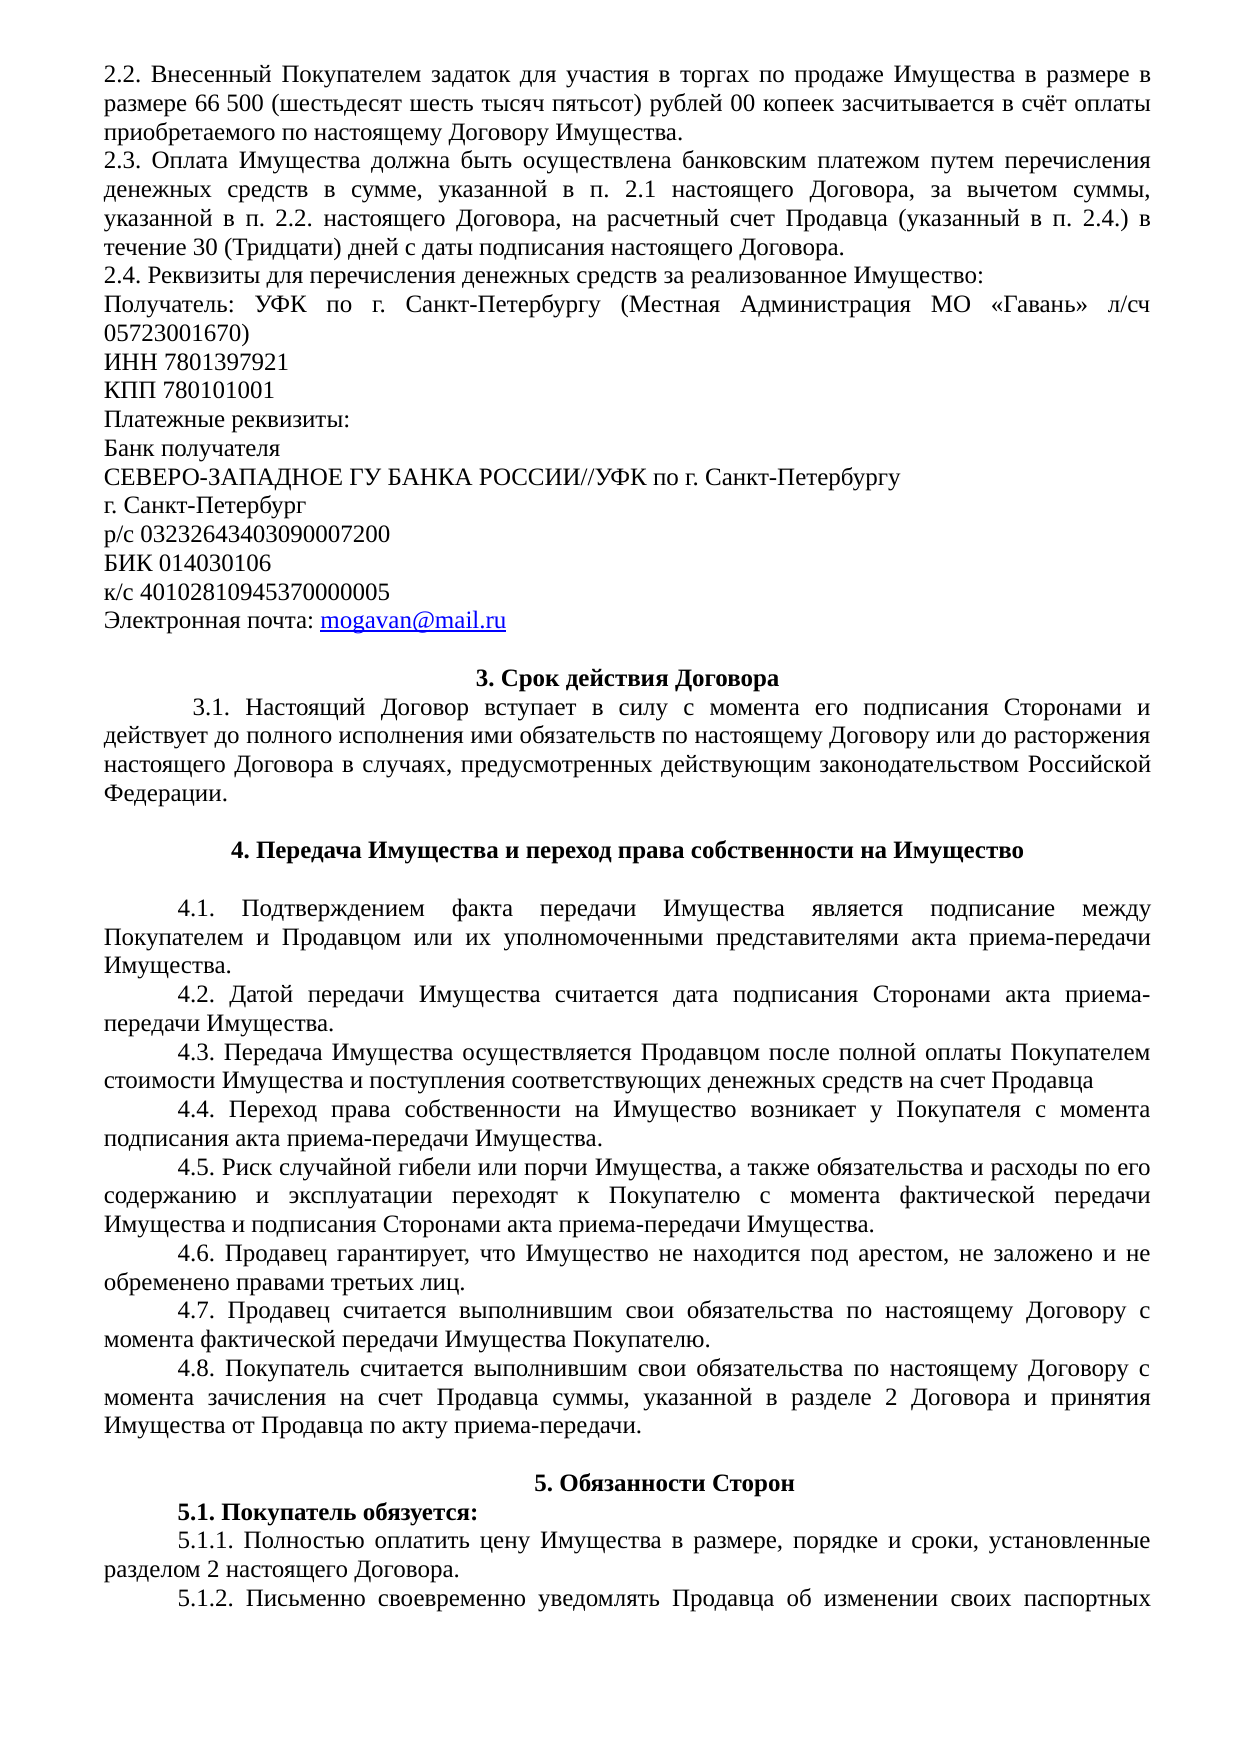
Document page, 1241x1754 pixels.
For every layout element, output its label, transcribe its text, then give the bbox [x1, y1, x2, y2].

text 2.2. Внесенный Покупателем задаток для участия в торгах по продаже Имущества в размере в размере 66 500 (шестьдесят шесть тысяч пятьсот) рублей 00 копеек засчитывается в счёт оплаты приобретаемого по настоящему Договору Имущества. [103, 59, 1152, 145]
text г. Санкт-Петербург [103, 490, 1152, 519]
text 3. Срок действия Договора [103, 663, 1152, 692]
text СЕВЕРО-ЗАПАДНОЕ ГУ БАНКА РОССИИ//УФК по г. Санкт-Петербургу [103, 462, 1152, 490]
text 4.5. Риск случайной гибели или порчи Имущества, а также обязательства и расходы по его содержанию и эксплуатации переходят к Покупателю с момента фактической передачи Имущества и подписания Сторонами акта приема-передачи Имущества. [103, 1152, 1152, 1238]
text 5. Обязанности Сторон [103, 1468, 1152, 1497]
text 4.3. Передача Имущества осуществляется Продавцом после полной оплаты Покупателем стоимости Имущества и поступления соответствующих денежных средств на счет Продавца [103, 1037, 1152, 1094]
text БИК 014030106 [103, 548, 1152, 577]
text Банк получателя [103, 433, 1152, 462]
text р/с 03232643403090007200 [103, 519, 1152, 548]
text к/с 40102810945370000005 [103, 577, 1152, 605]
text 4.8. Покупатель считается выполнившим свои обязательства по настоящему Договору с момента зачисления на счет Продавца суммы, указанной в разделе 2 Договора и принятия Имущества от Продавца по акту приема-передачи. [103, 1353, 1152, 1439]
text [103, 1583, 1152, 1612]
text Платежные реквизиты: [103, 404, 1152, 433]
text 4.4. Переход права собственности на Имущество возникает у Покупателя с момента подписания акта приема-передачи Имущества. [103, 1094, 1152, 1152]
text Электронная почта: mogavan@mail.ru [103, 605, 1152, 634]
text 5.1. Покупатель обязуется: [103, 1497, 1152, 1525]
text Получатель: УФК по г. Санкт-Петербургу (Местная Администрация МО «Гавань» л/сч 05723001670) [103, 289, 1152, 347]
text 4.7. Продавец считается выполнившим свои обязательства по настоящему Договору с момента фактической передачи Имущества Покупателю. [103, 1295, 1152, 1353]
text 4.6. Продавец гарантирует, что Имущество не находится под арестом, не заложено и не обременено правами третьих лиц. [103, 1238, 1152, 1295]
text 3.1. Настоящий Договор вступает в силу с момента его подписания Сторонами и действует до полного исполнения ими обязательств по настоящему Договору или до расторжения настоящего Договора в случаях, предусмотренных действующим законодательством Российской Федерации. [103, 692, 1152, 807]
text 2.3. Оплата Имущества должна быть осуществлена банковским платежом путем перечисления денежных средств в сумме, указанной в п. 2.1 настоящего Договора, за вычетом суммы, указанной в п. 2.2. настоящего Договора, на расчетный счет Продавца (указанный в п. 2.4.) в течение 30 (Тридцати) дней с даты подписания настоящего Договора. [103, 145, 1152, 260]
text 4.1. Подтверждением факта передачи Имущества является подписание между Покупателем и Продавцом или их уполномоченными представителями акта приема-передачи Имущества. [103, 893, 1152, 979]
text 5.1.1. Полностью оплатить цену Имущества в размере, порядке и сроки, установленные разделом 2 настоящего Договора. [103, 1525, 1152, 1583]
text 2.4. Реквизиты для перечисления денежных средств за реализованное Имущество: [103, 260, 1152, 289]
text ИНН 7801397921 [103, 347, 1152, 375]
text КПП 780101001 [103, 375, 1152, 404]
text 4. Передача Имущества и переход права собственности на Имущество [103, 835, 1152, 864]
text 4.2. Датой передачи Имущества считается дата подписания Сторонами акта приема-передачи Имущества. [103, 979, 1152, 1037]
